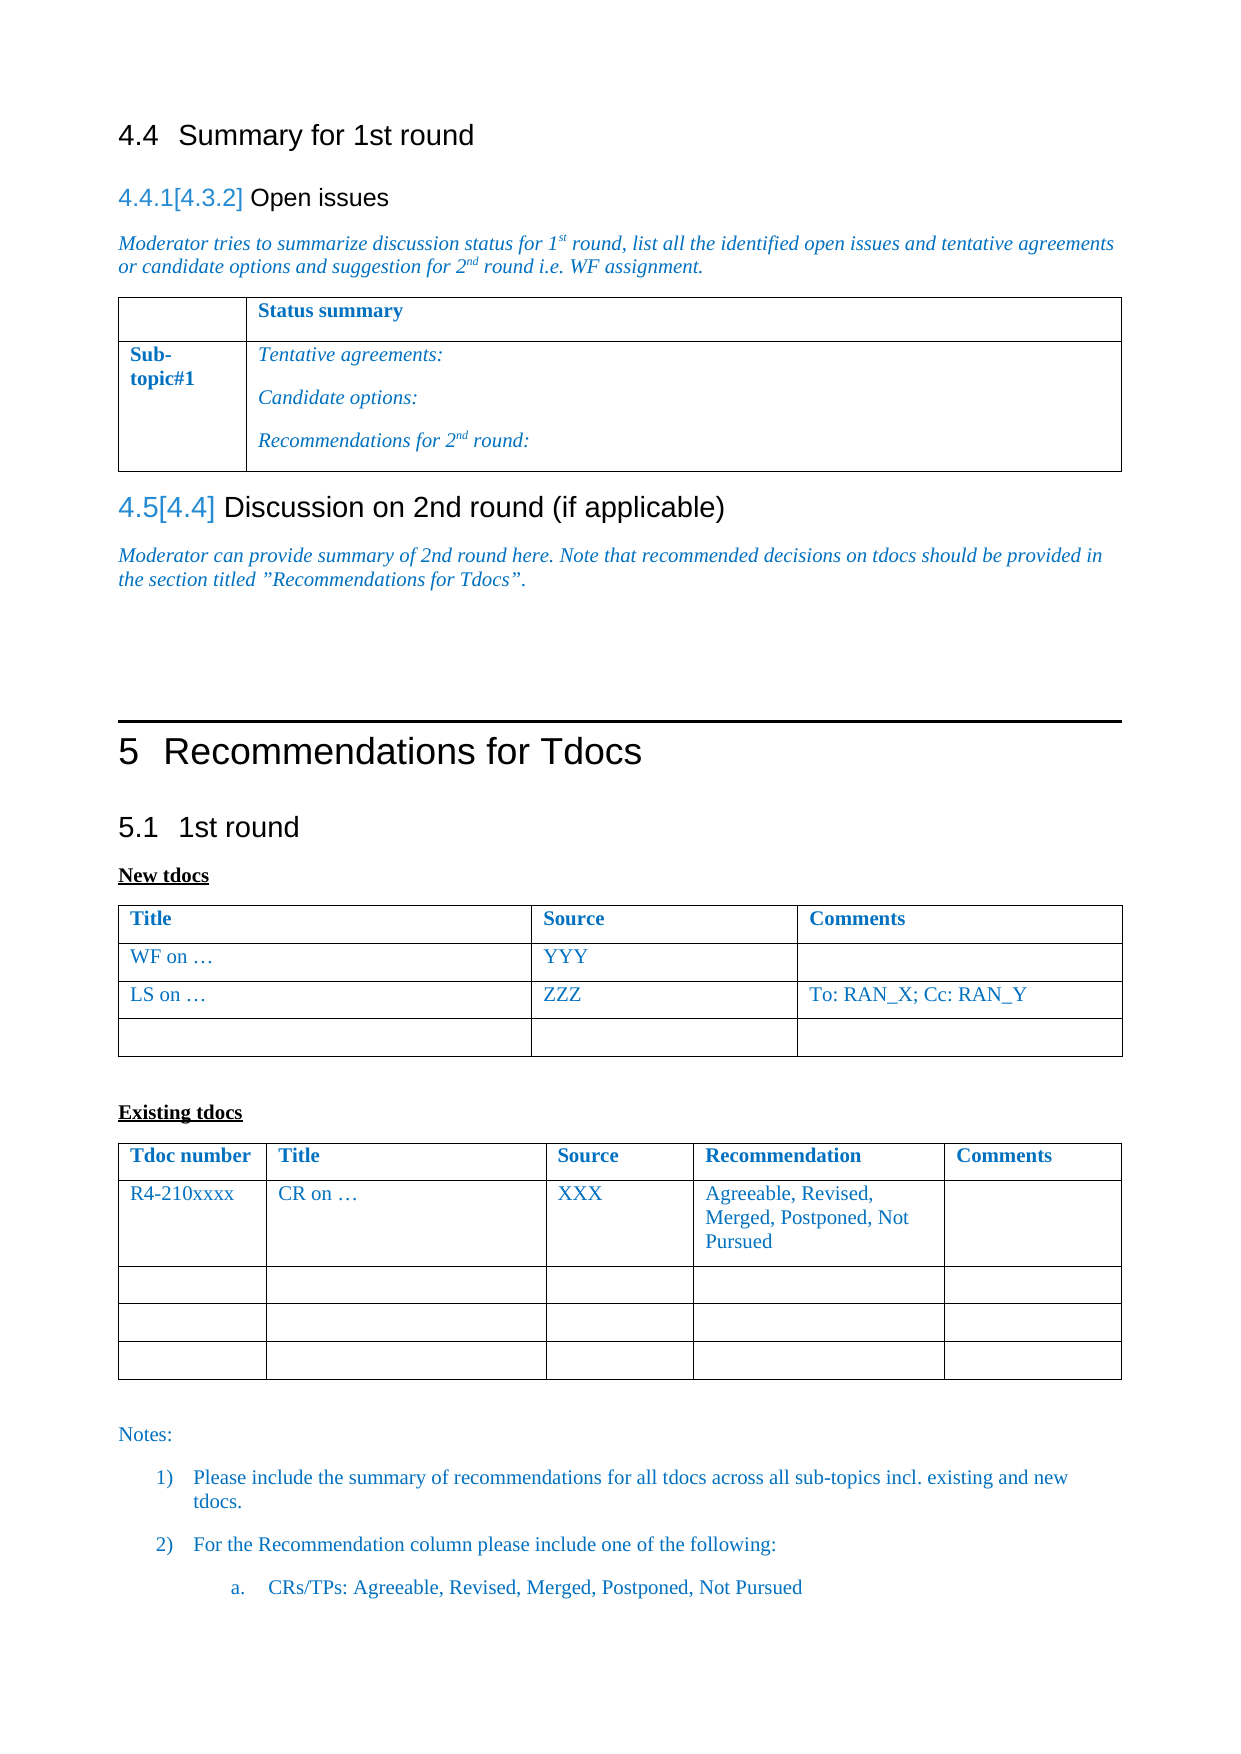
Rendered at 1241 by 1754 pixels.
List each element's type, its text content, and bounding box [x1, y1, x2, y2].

table_cell Tentative agreements: Candidate options: Recommendations for 2nd round: [247, 342, 1121, 471]
table_cell [798, 944, 1122, 981]
text Existing tdocs [118, 1099, 1122, 1124]
subtitle Open issues [118, 183, 1122, 212]
table_cell [532, 1019, 797, 1056]
table_cell [119, 1267, 266, 1303]
table_header [119, 298, 246, 341]
table_cell [119, 1304, 266, 1341]
text Notes: [118, 1422, 1122, 1446]
list For the Recommendation column please include one of the following: [156, 1532, 1122, 1556]
table_cell [945, 1181, 1121, 1266]
table_header Source [547, 1144, 693, 1180]
table_cell R4-210xxxx [119, 1181, 266, 1266]
list CRs/TPs: Agreeable, Revised, Merged, Postponed, Not Pursued [231, 1575, 1122, 1599]
table_cell YYY [532, 944, 797, 981]
table_cell ZZZ [532, 982, 797, 1018]
table_cell [119, 1019, 531, 1056]
table_cell [798, 1019, 1122, 1056]
table_header Comments [945, 1144, 1121, 1180]
table_cell LS on … [119, 982, 531, 1018]
table_cell Agreeable, Revised, Merged, Postponed, Not Pursued [694, 1181, 944, 1266]
table_cell WF on … [119, 944, 531, 981]
table_cell [267, 1267, 546, 1303]
table_cell [267, 1304, 546, 1341]
table_cell [945, 1304, 1121, 1341]
table_cell [547, 1342, 693, 1378]
table_cell [694, 1342, 944, 1378]
table_cell CR on … [267, 1181, 546, 1266]
table_cell [547, 1304, 693, 1341]
subtitle Recommendations for Tdocs [118, 723, 1122, 773]
table_cell [694, 1267, 944, 1303]
table_cell [267, 1342, 546, 1378]
subtitle 1st round [118, 810, 1122, 844]
table_cell To: RAN_X; Cc: RAN_Y [798, 982, 1122, 1018]
subtitle Discussion on 2nd round (if applicable) [118, 490, 1122, 524]
table_cell Sub-topic#1 [119, 342, 246, 471]
table_cell XXX [547, 1181, 693, 1266]
table_header Status summary [247, 298, 1121, 341]
table_cell [945, 1267, 1121, 1303]
table_header Title [267, 1144, 546, 1180]
table_cell [547, 1267, 693, 1303]
table_header Title [119, 906, 531, 943]
list Please include the summary of recommendations for all tdocs across all sub-topics incl. existing and new tdocs. [156, 1465, 1122, 1513]
table_cell [119, 1342, 266, 1378]
text Moderator can provide summary of 2nd round here. Note that recommended decisions on tdocs should be provided in the section titled ”Recommendations for Tdocs”. [118, 543, 1122, 591]
subtitle Summary for 1st round [118, 118, 1122, 152]
table_header Source [532, 906, 797, 943]
text Moderator tries to summarize discussion status for 1st round, list all the identified open issues and tentative agreements or candidate options and suggestion for 2nd round i.e. WF assignment. [118, 230, 1122, 278]
text New tdocs [118, 862, 1122, 887]
table_header Comments [798, 906, 1122, 943]
table_cell [694, 1304, 944, 1341]
table_header Recommendation [694, 1144, 944, 1180]
table_header Tdoc number [119, 1144, 266, 1180]
table_cell [945, 1342, 1121, 1378]
